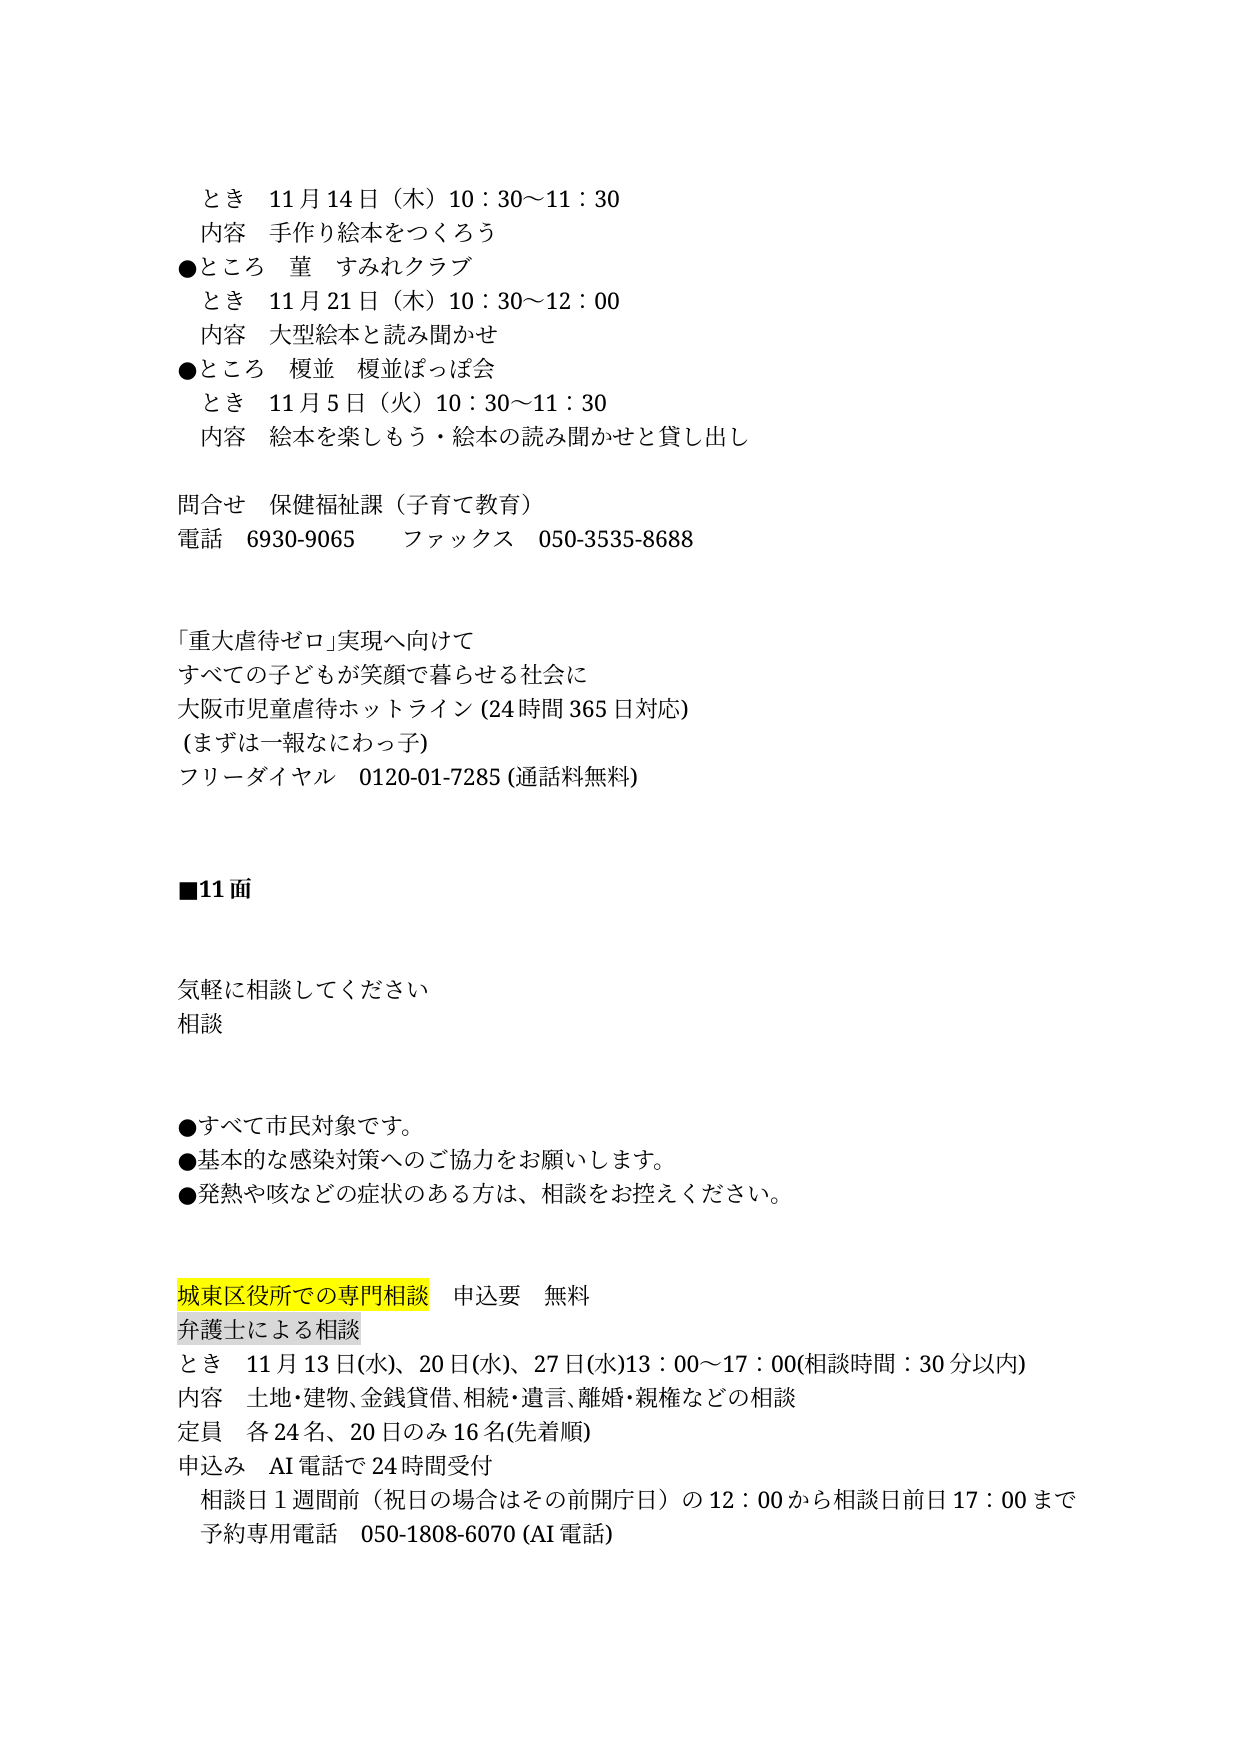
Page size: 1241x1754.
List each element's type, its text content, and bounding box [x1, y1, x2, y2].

text 申込み AI電話で24時間受付 [177, 1447, 1177, 1481]
text ●基本的な感染対策へのご協力をお願いします。 [177, 1142, 1177, 1176]
text ●すべて市民対象です。 [177, 1108, 1177, 1142]
text とき 11月14日（木）10：30～11：30 [177, 181, 1177, 215]
text ●発熱や咳などの症状のある方は、相談をお控えください。 [177, 1176, 1177, 1210]
text ｢重大虐待ゼロ｣実現へ向けて [177, 622, 1177, 656]
text 定員 各24名、20日のみ16名(先着順) [177, 1413, 1177, 1447]
text 電話 6930-9065 ファックス 050-3535-8688 [177, 520, 1177, 554]
text 大阪市児童虐待ホットライン (24時間365日対応) [177, 690, 1177, 724]
text (まずは一報なにわっ子) [177, 724, 1177, 758]
text ■11面 [177, 870, 1177, 904]
text 内容 大型絵本と読み聞かせ [177, 317, 1177, 351]
text 内容 土地･建物､金銭貸借､相続･遺言､離婚･親権などの相談 [177, 1379, 1177, 1413]
text 気軽に相談してください [177, 972, 1177, 1006]
text ●ところ 榎並 榎並ぽっぽ会 [177, 351, 1177, 384]
text 内容 絵本を楽しもう・絵本の読み聞かせと貸し出し [177, 418, 1177, 452]
text とき 11月13日(水)、20日(水)、27日(水)13：00～17：00(相談時間：30分以内) [177, 1346, 1177, 1379]
text 城東区役所での専門相談 申込要 無料 [177, 1278, 1177, 1312]
text 相談 [177, 1006, 1177, 1040]
text とき 11月5日（火）10：30～11：30 [177, 384, 1177, 418]
text 予約専用電話 050-1808-6070 (AI電話) [177, 1515, 1177, 1549]
text ●ところ 菫 すみれクラブ [177, 249, 1177, 283]
text すべての子どもが笑顔で暮らせる社会に [177, 656, 1177, 690]
text 相談日１週間前（祝日の場合はその前開庁日）の12：00から相談日前日17：00まで [177, 1481, 1177, 1515]
text 問合せ 保健福祉課（子育て教育） [177, 486, 1177, 520]
text 内容 手作り絵本をつくろう [177, 215, 1177, 249]
text 弁護士による相談 [177, 1312, 1177, 1346]
text フリーダイヤル 0120-01-7285 (通話料無料) [177, 758, 1177, 792]
text とき 11月21日（木）10：30～12：00 [177, 283, 1177, 317]
